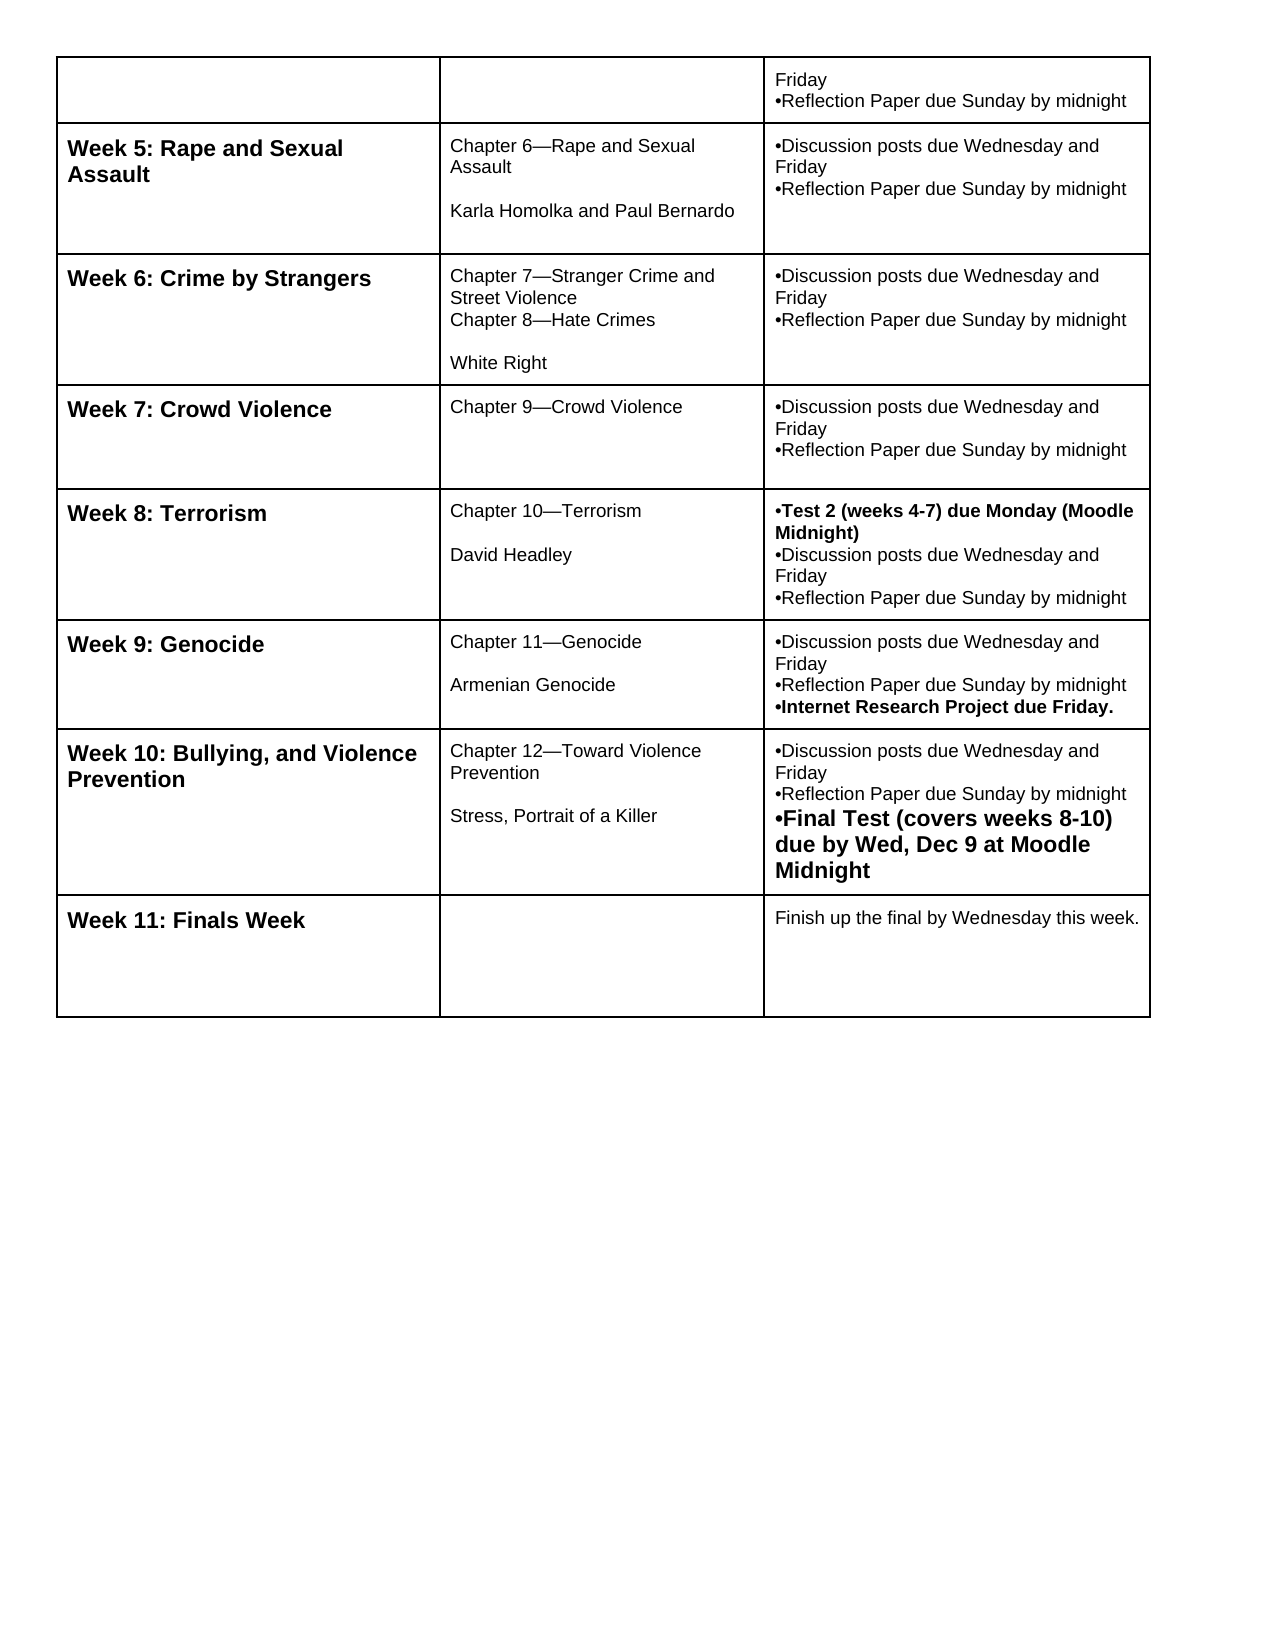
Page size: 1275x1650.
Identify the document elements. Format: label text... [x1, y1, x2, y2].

table_cell Week 5: Rape and Sexual Assault [58, 124, 439, 253]
table_cell Chapter 6—Rape and Sexual Assault Karla Homolka and Paul Bernardo [441, 124, 763, 253]
table_cell •Discussion posts due Wednesday and Friday •Reflection Paper due Sunday by midnight [765, 255, 1149, 383]
table_cell Week 8: Terrorism [58, 490, 439, 618]
table_cell Chapter 9—Crowd Violence [441, 386, 763, 488]
table_cell •Discussion posts due Wednesday and Friday •Reflection Paper due Sunday by midnight [765, 386, 1149, 488]
table_cell Week 7: Crowd Violence [58, 386, 439, 488]
table_cell Chapter 10—Terrorism David Headley [441, 490, 763, 618]
table_cell Week 10: Bullying, and Violence Prevention [58, 730, 439, 894]
table_cell Week 11: Finals Week [58, 896, 439, 1016]
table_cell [765, 124, 1149, 253]
table_cell Week 9: Genocide [58, 621, 439, 728]
table_cell •Test 2 (weeks 4-7) due Monday (Moodle Midnight) •Discussion posts due Wednesday and Friday •Reflection Paper due Sunday by midnight [765, 490, 1149, 618]
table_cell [765, 58, 1149, 122]
table_cell Chapter 11—Genocide Armenian Genocide [441, 621, 763, 728]
table_cell •Discussion posts due Wednesday and Friday •Reflection Paper due Sunday by midnight •Internet Research Project due Friday. [765, 621, 1149, 728]
table_cell Finish up the final by Wednesday this week. [765, 896, 1149, 1016]
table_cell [441, 58, 763, 122]
table_cell Week 6: Crime by Strangers [58, 255, 439, 383]
table_cell Chapter 7—Stranger Crime and Street Violence Chapter 8—Hate Crimes White Right [441, 255, 763, 383]
table_cell •Discussion posts due Wednesday and Friday •Reflection Paper due Sunday by midnight •Final Test (covers weeks 8-10) due by Wed, Dec 9 at Moodle Midnight [765, 730, 1149, 894]
table_cell Chapter 12—Toward Violence Prevention Stress, Portrait of a Killer [441, 730, 763, 894]
table_cell [441, 896, 763, 1016]
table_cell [58, 58, 439, 122]
